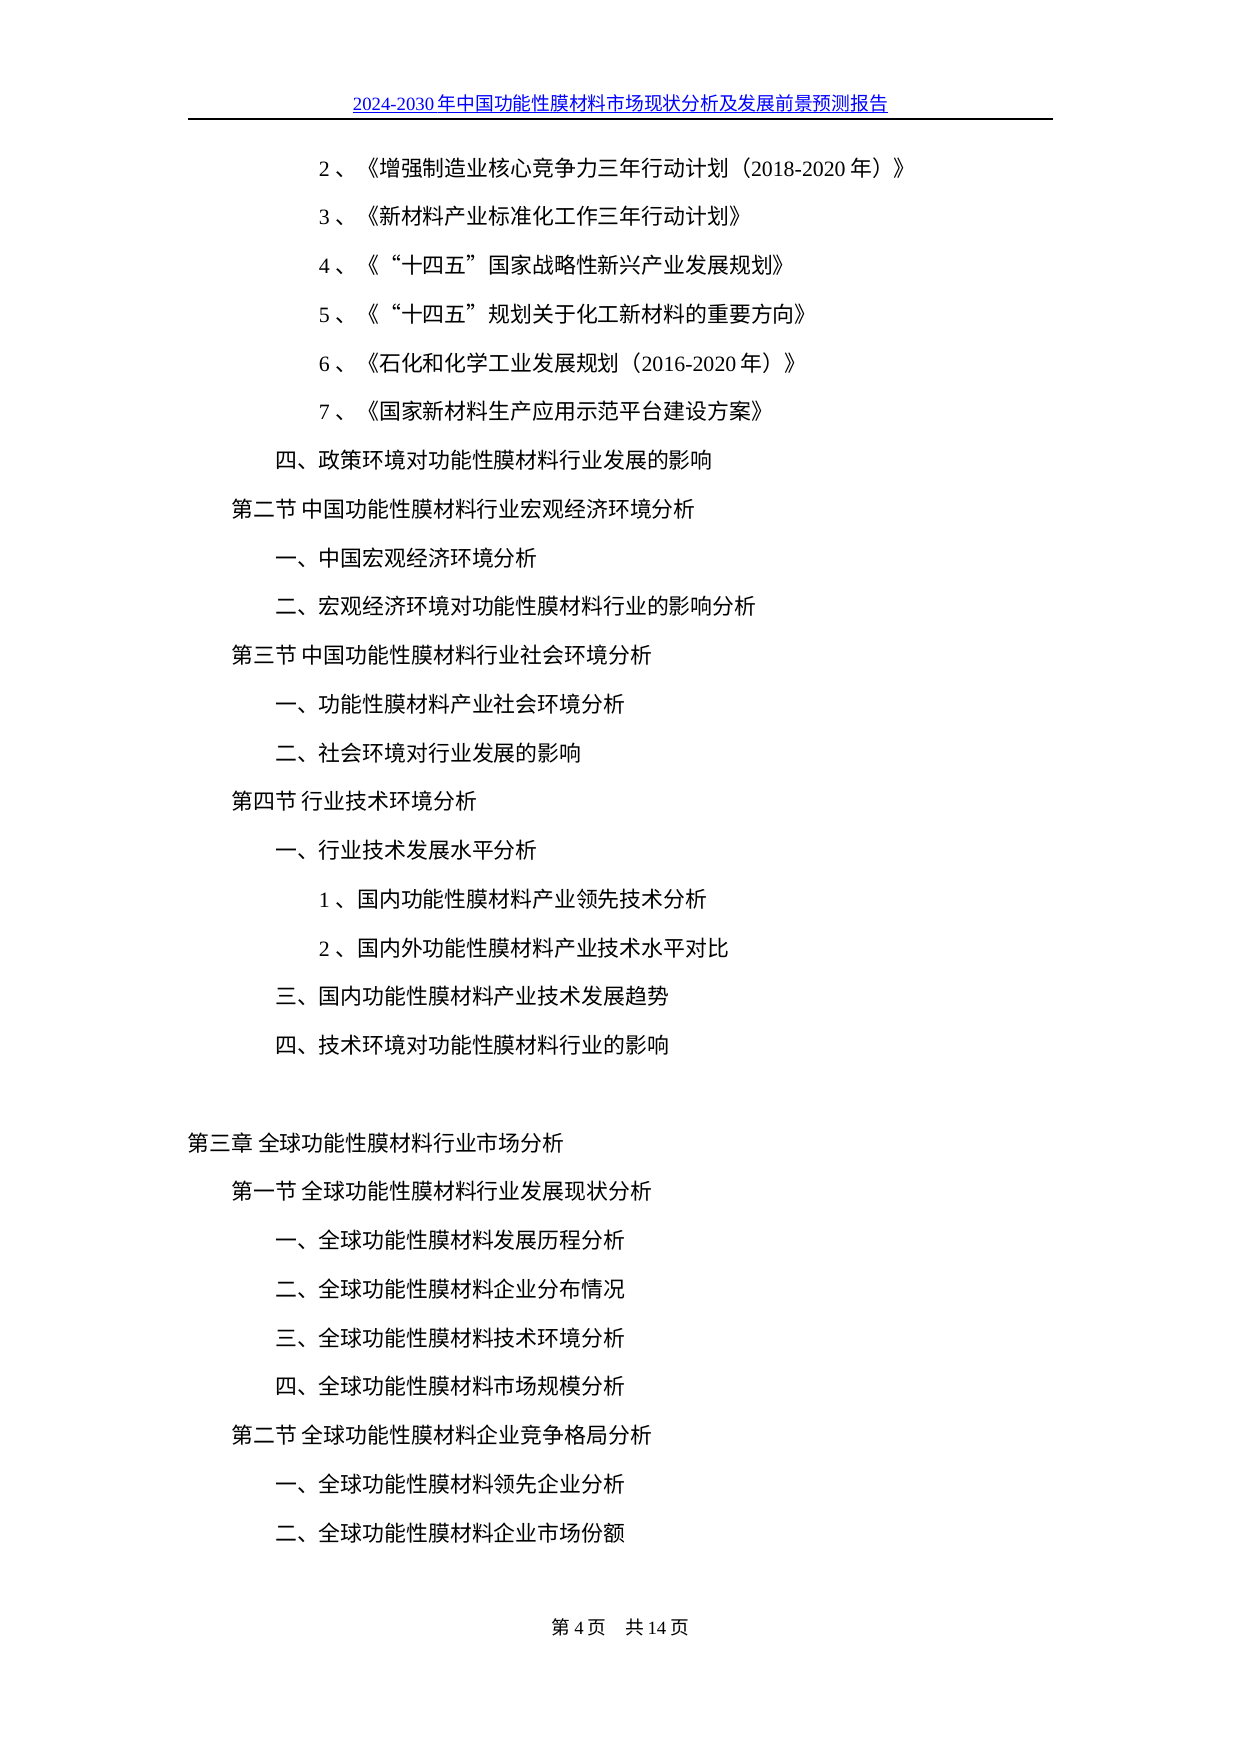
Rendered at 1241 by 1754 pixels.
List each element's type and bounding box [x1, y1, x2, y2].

text [187, 150, 1053, 1548]
